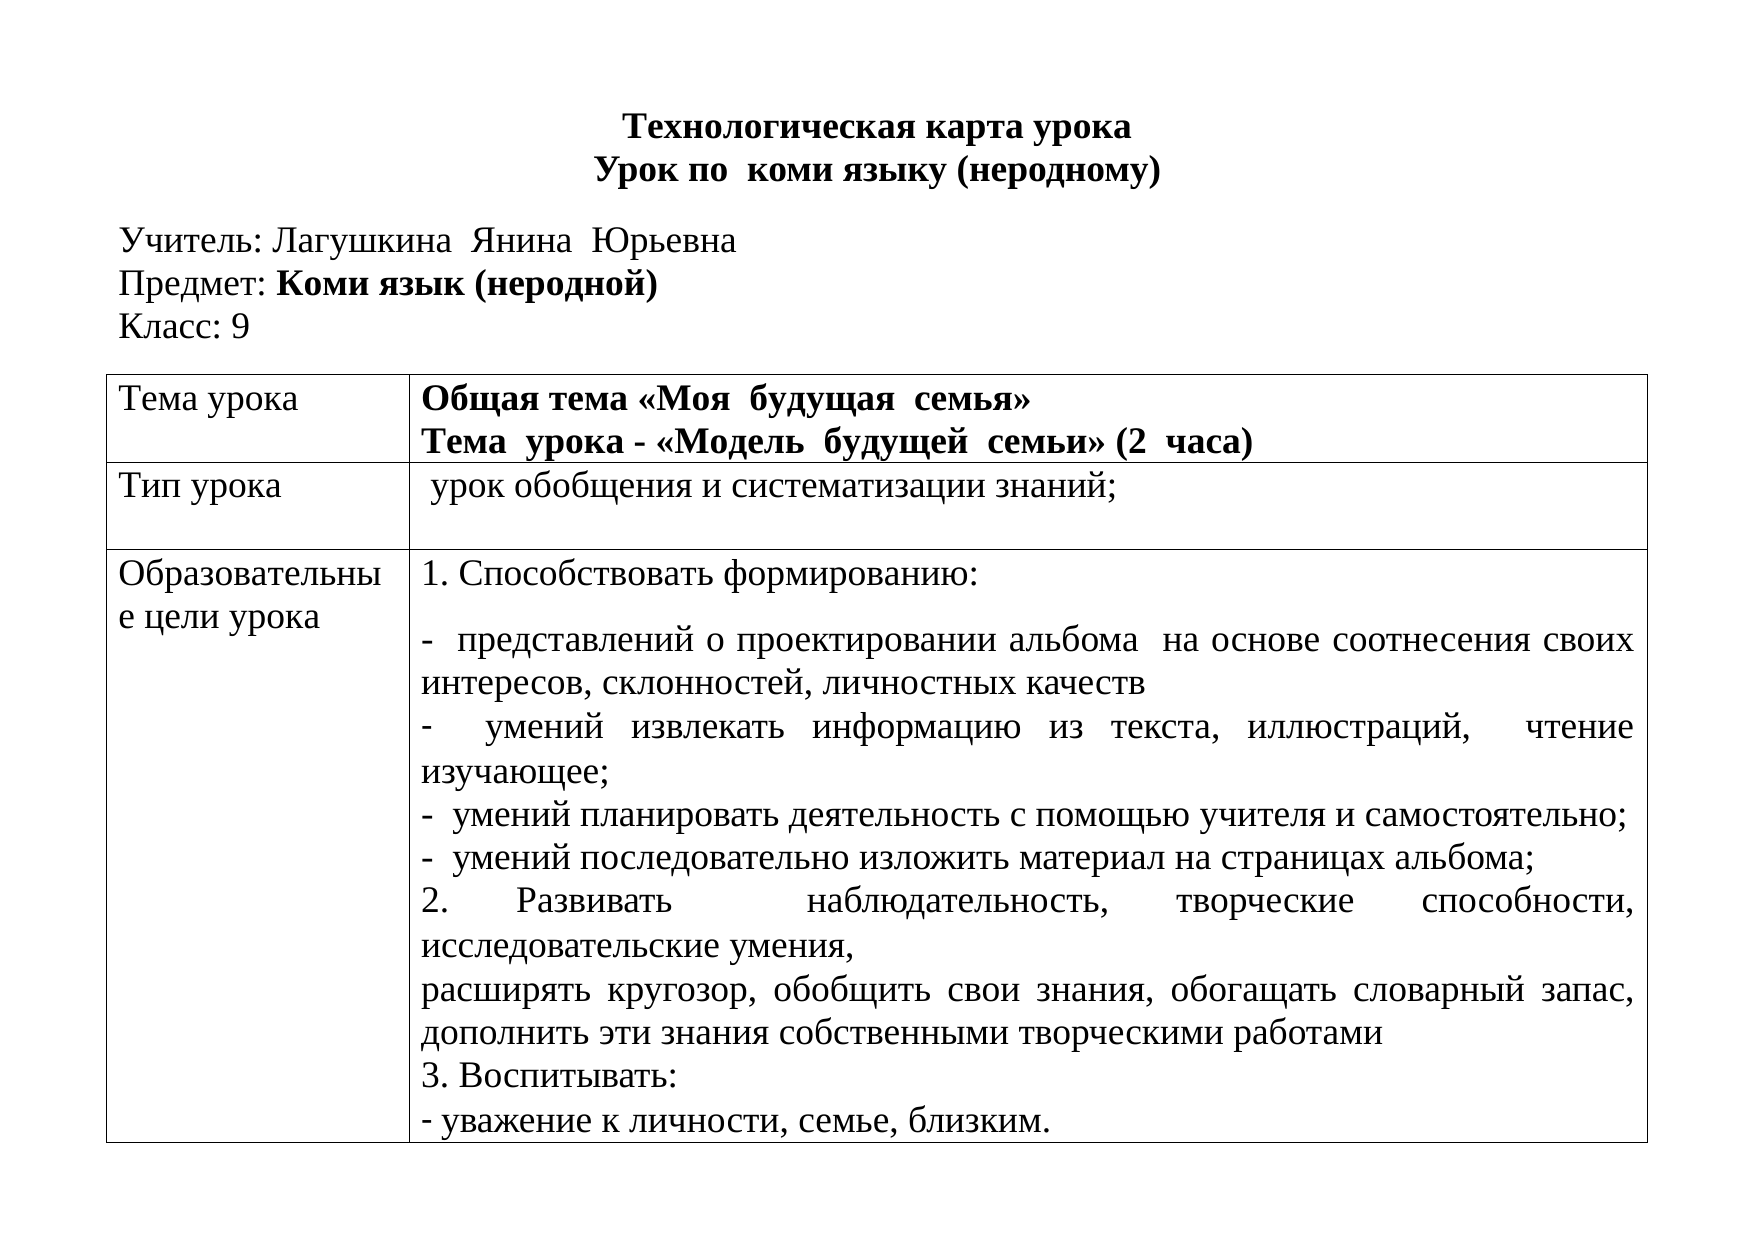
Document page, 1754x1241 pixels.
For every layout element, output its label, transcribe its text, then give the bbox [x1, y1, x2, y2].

text Учитель: Лагушкина Янина Юрьевна Предмет: Коми язык (неродной) Класс: 9 [118, 217, 1636, 374]
table_header Тема урока [107, 375, 409, 462]
text Урок по коми языку (неродному) [118, 147, 1636, 190]
table_cell Тип урока [107, 463, 409, 549]
table_cell урок обобщения и систематизации знаний; [410, 463, 1647, 549]
table_header Общая тема «Моя будущая семья» Тема урока - «Модель будущей семьи» (2 часа) [410, 375, 1647, 462]
text Технологическая карта урока [118, 103, 1636, 147]
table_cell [107, 550, 409, 1142]
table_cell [410, 550, 1647, 1142]
